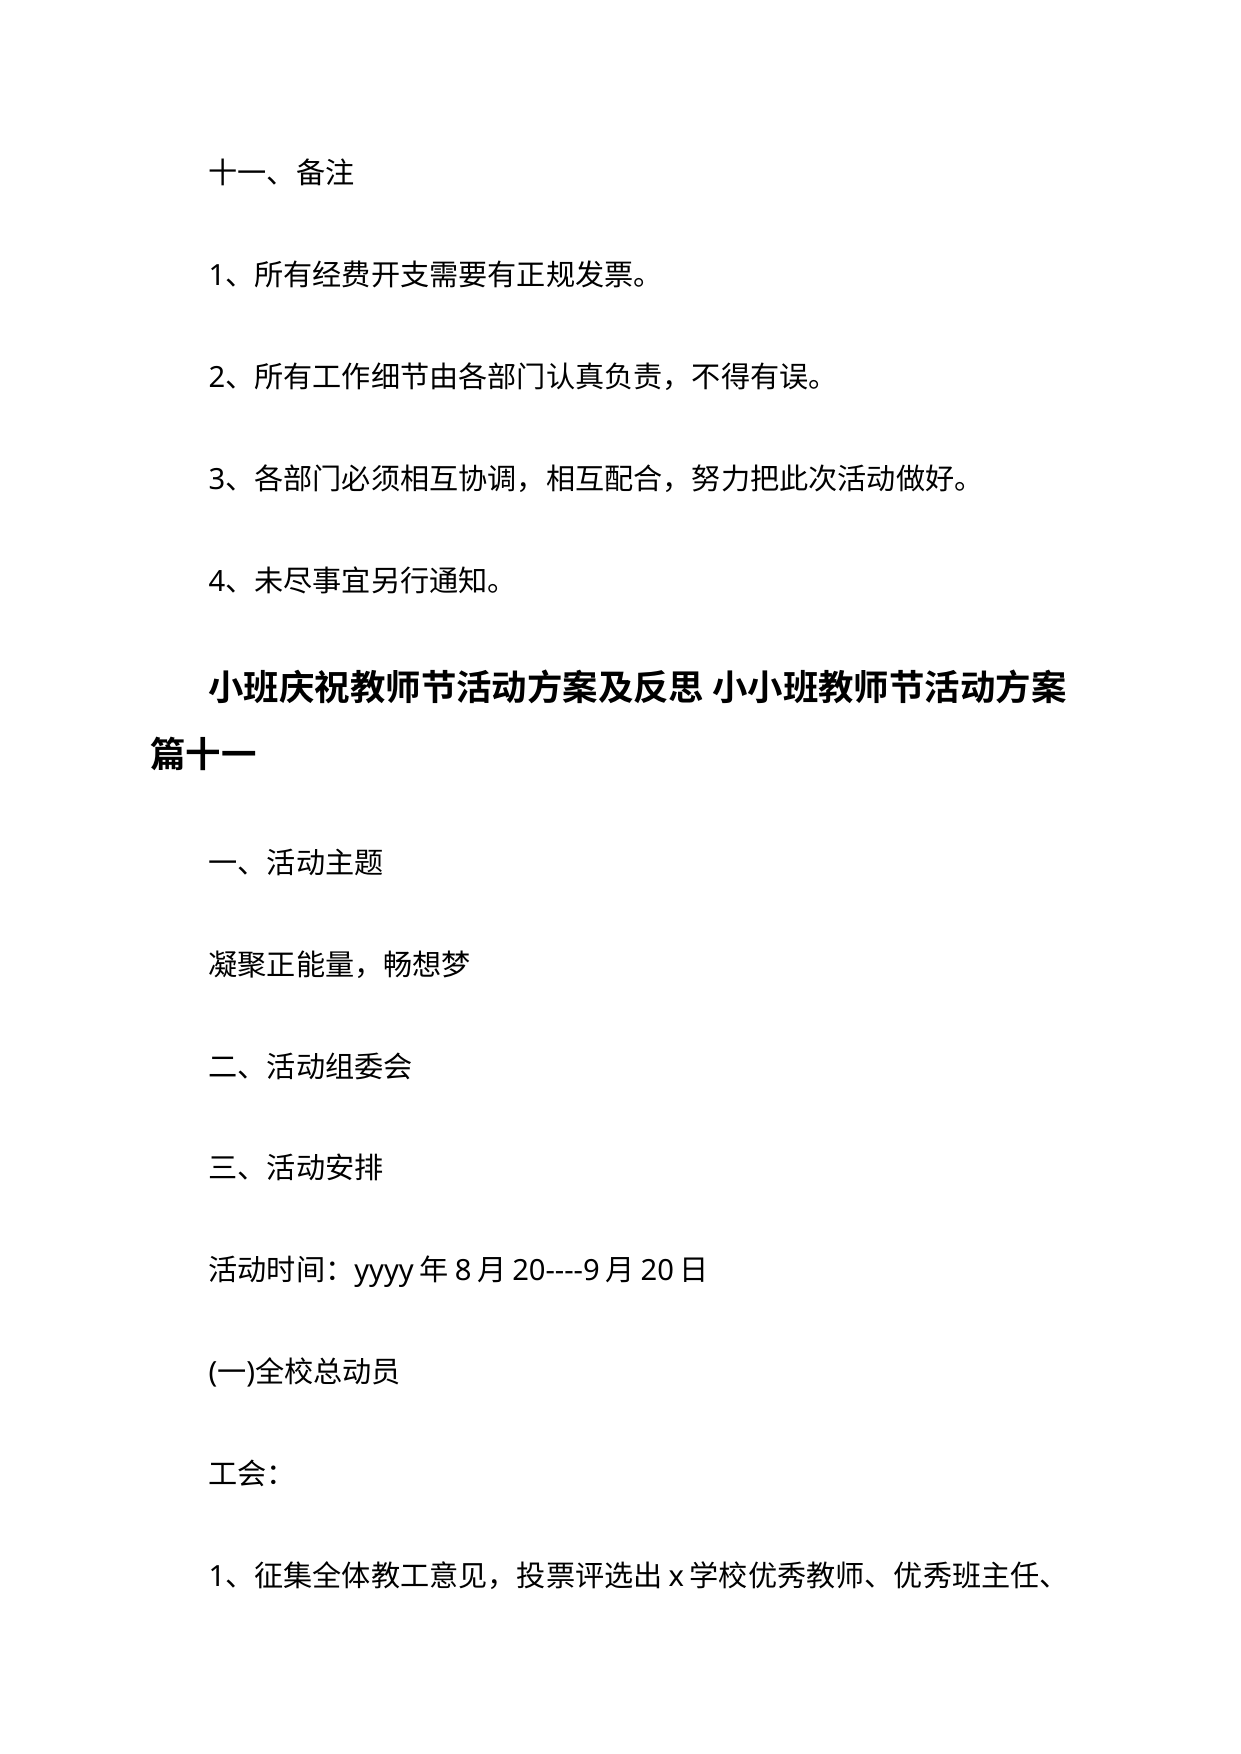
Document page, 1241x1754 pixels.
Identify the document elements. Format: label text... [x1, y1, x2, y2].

text 4、未尽事宜另行通知。 [150, 558, 1090, 600]
text 3、各部门必须相互协调，相互配合，努力把此次活动做好。 [150, 456, 1090, 498]
text 1、所有经费开支需要有正规发票。 [150, 252, 1090, 294]
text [150, 1552, 1090, 1595]
text 2、所有工作细节由各部门认真负责，不得有误。 [150, 354, 1090, 396]
text 活动时间：yyyy年8月20----9月20日 [150, 1247, 1090, 1289]
text 工会： [150, 1451, 1090, 1493]
text (一)全校总动员 [150, 1349, 1090, 1391]
text 十一、备注 [150, 150, 1090, 192]
text 小班庆祝教师节活动方案及反思 小小班教师节活动方案篇十一 [150, 660, 1090, 777]
text 二、活动组委会 [150, 1043, 1090, 1086]
text 一、活动主题 [150, 840, 1090, 882]
text 三、活动安排 [150, 1145, 1090, 1187]
text 凝聚正能量，畅想梦 [150, 941, 1090, 984]
